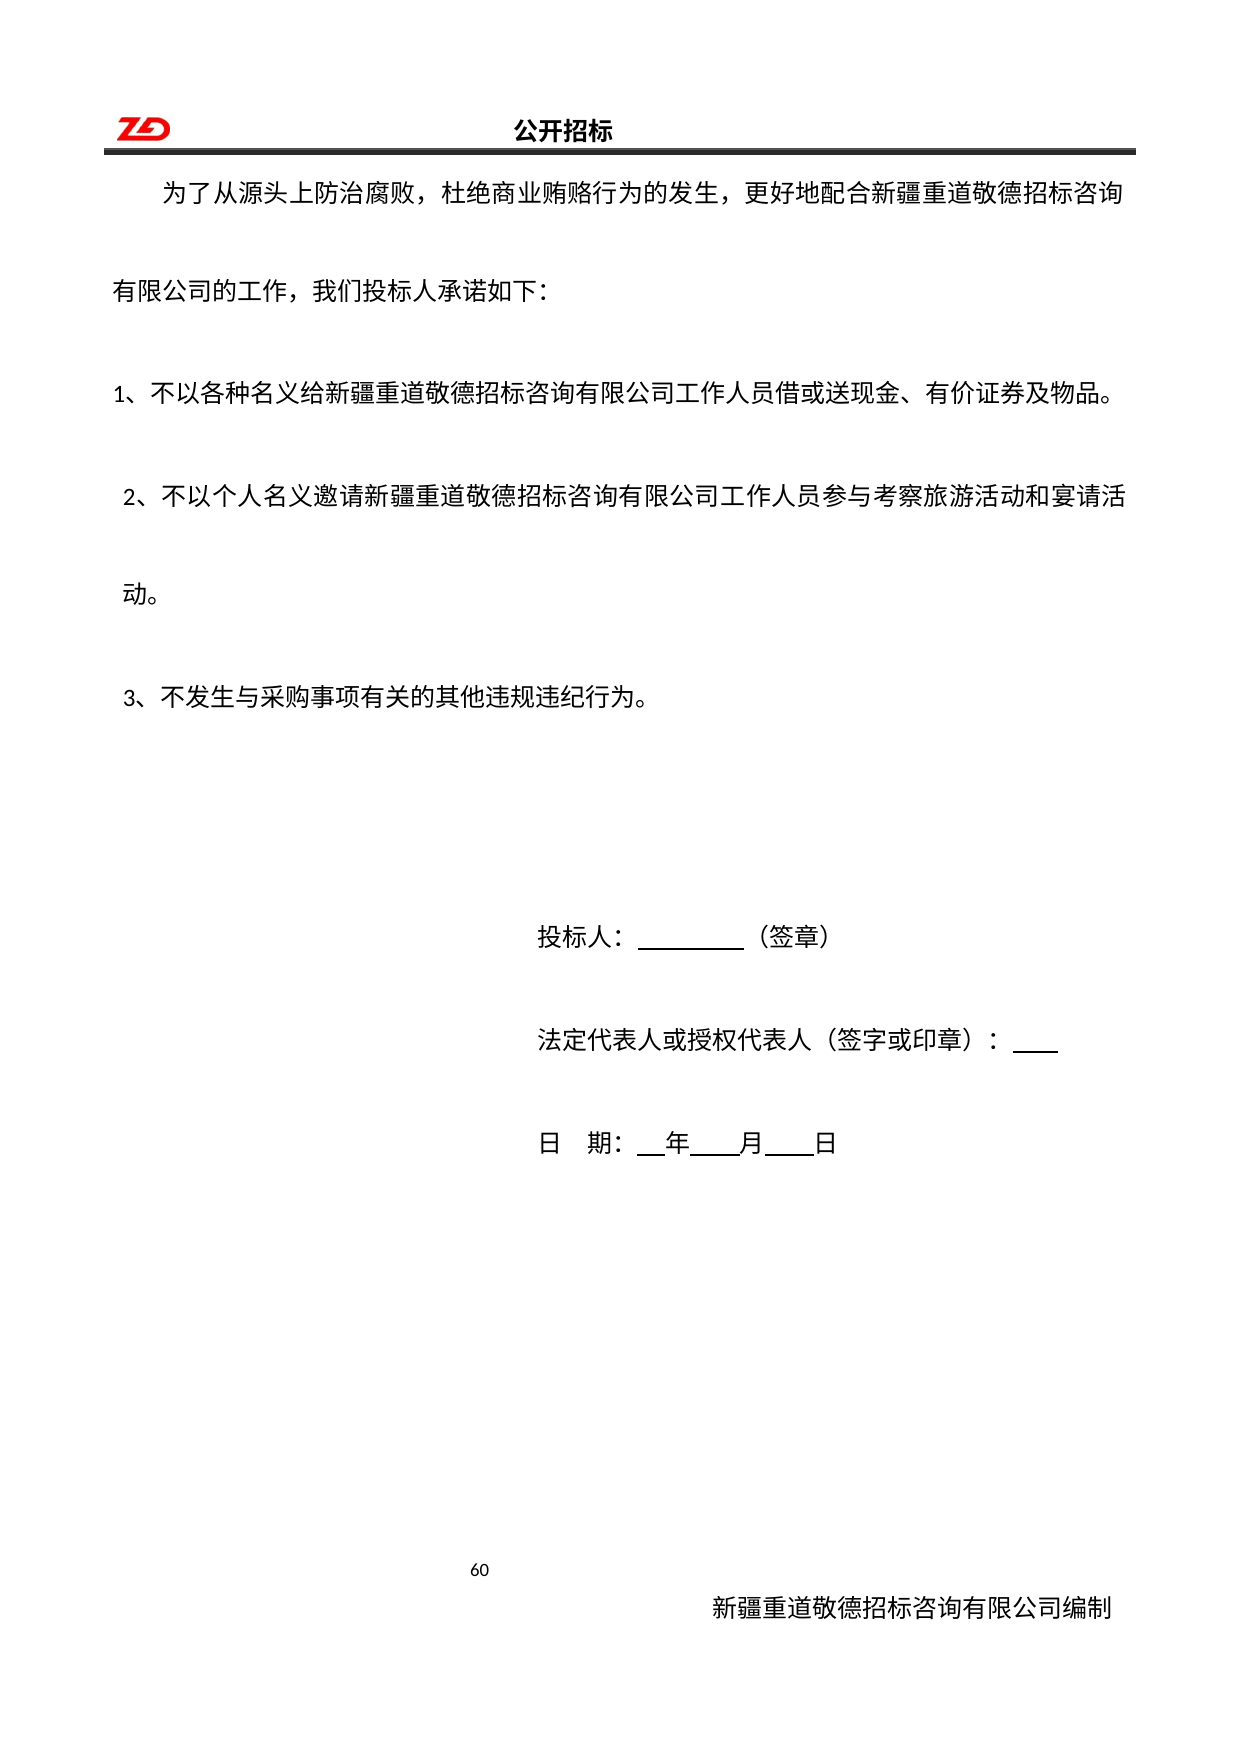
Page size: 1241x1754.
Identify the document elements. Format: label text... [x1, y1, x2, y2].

text 3、不发生与采购事项有关的其他违规违纪行为。 [123, 663, 1128, 728]
text 日 期： 年 月 日 [112, 1109, 1128, 1174]
text 2、不以个人名义邀请新疆重道敬德招标咨询有限公司工作人员参与考察旅游活动和宴请活动。 [123, 462, 1128, 625]
text 法定代表人或授权代表人（签字或印章）： [112, 1006, 1128, 1071]
text 1、不以各种名义给新疆重道敬德招标咨询有限公司工作人员借或送现金、有价证券及物品。 [112, 359, 1128, 424]
picture [116, 117, 170, 141]
text 为了从源头上防治腐败，杜绝商业贿赂行为的发生，更好地配合新疆重道敬德招标咨询有限公司的工作，我们投标人承诺如下： [112, 159, 1128, 322]
text 投标人： （签章） [112, 903, 1128, 968]
